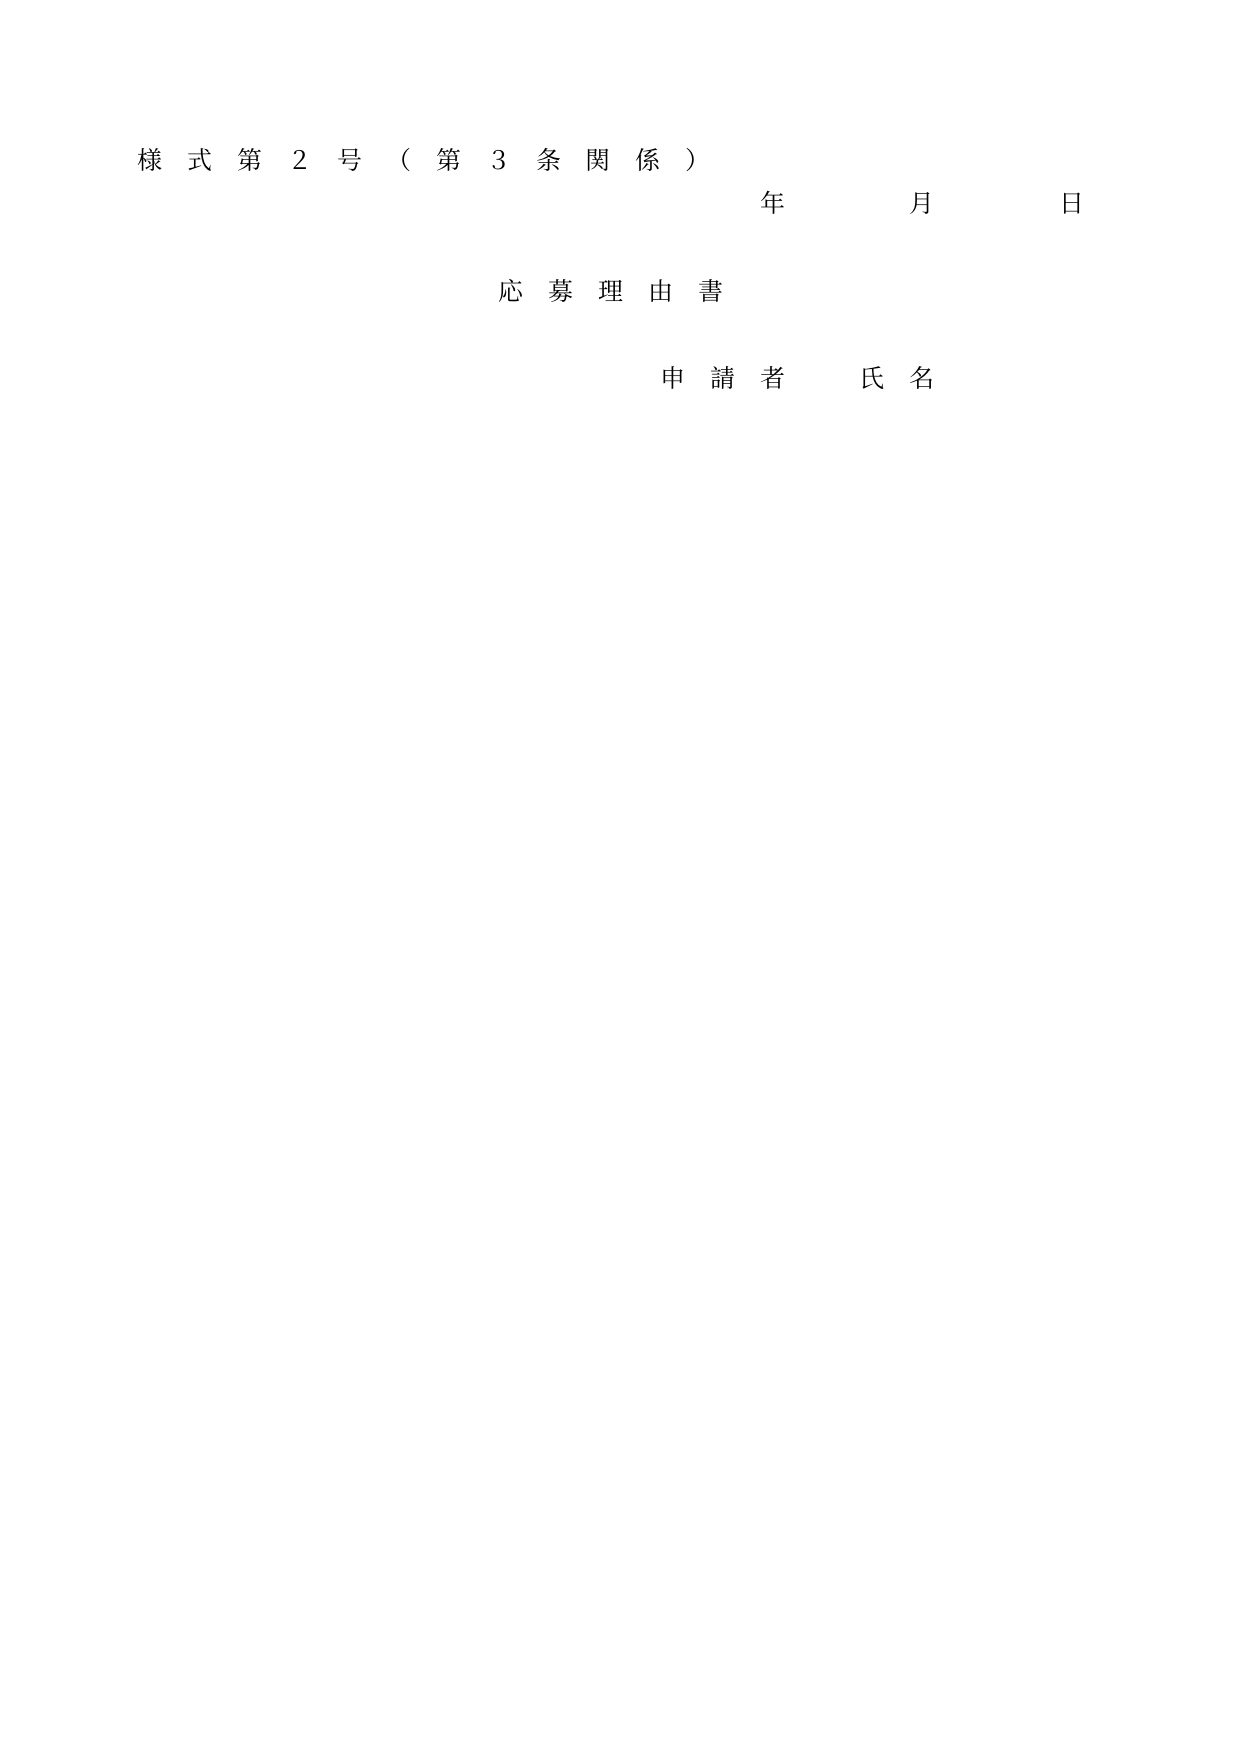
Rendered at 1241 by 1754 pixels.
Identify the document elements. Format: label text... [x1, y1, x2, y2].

text 申請者 氏名 [138, 354, 1108, 398]
text 応募理由書 [138, 267, 1108, 311]
text 様式第２号（第３条関係） [138, 137, 1108, 180]
text 年 月 日 [138, 180, 1108, 224]
